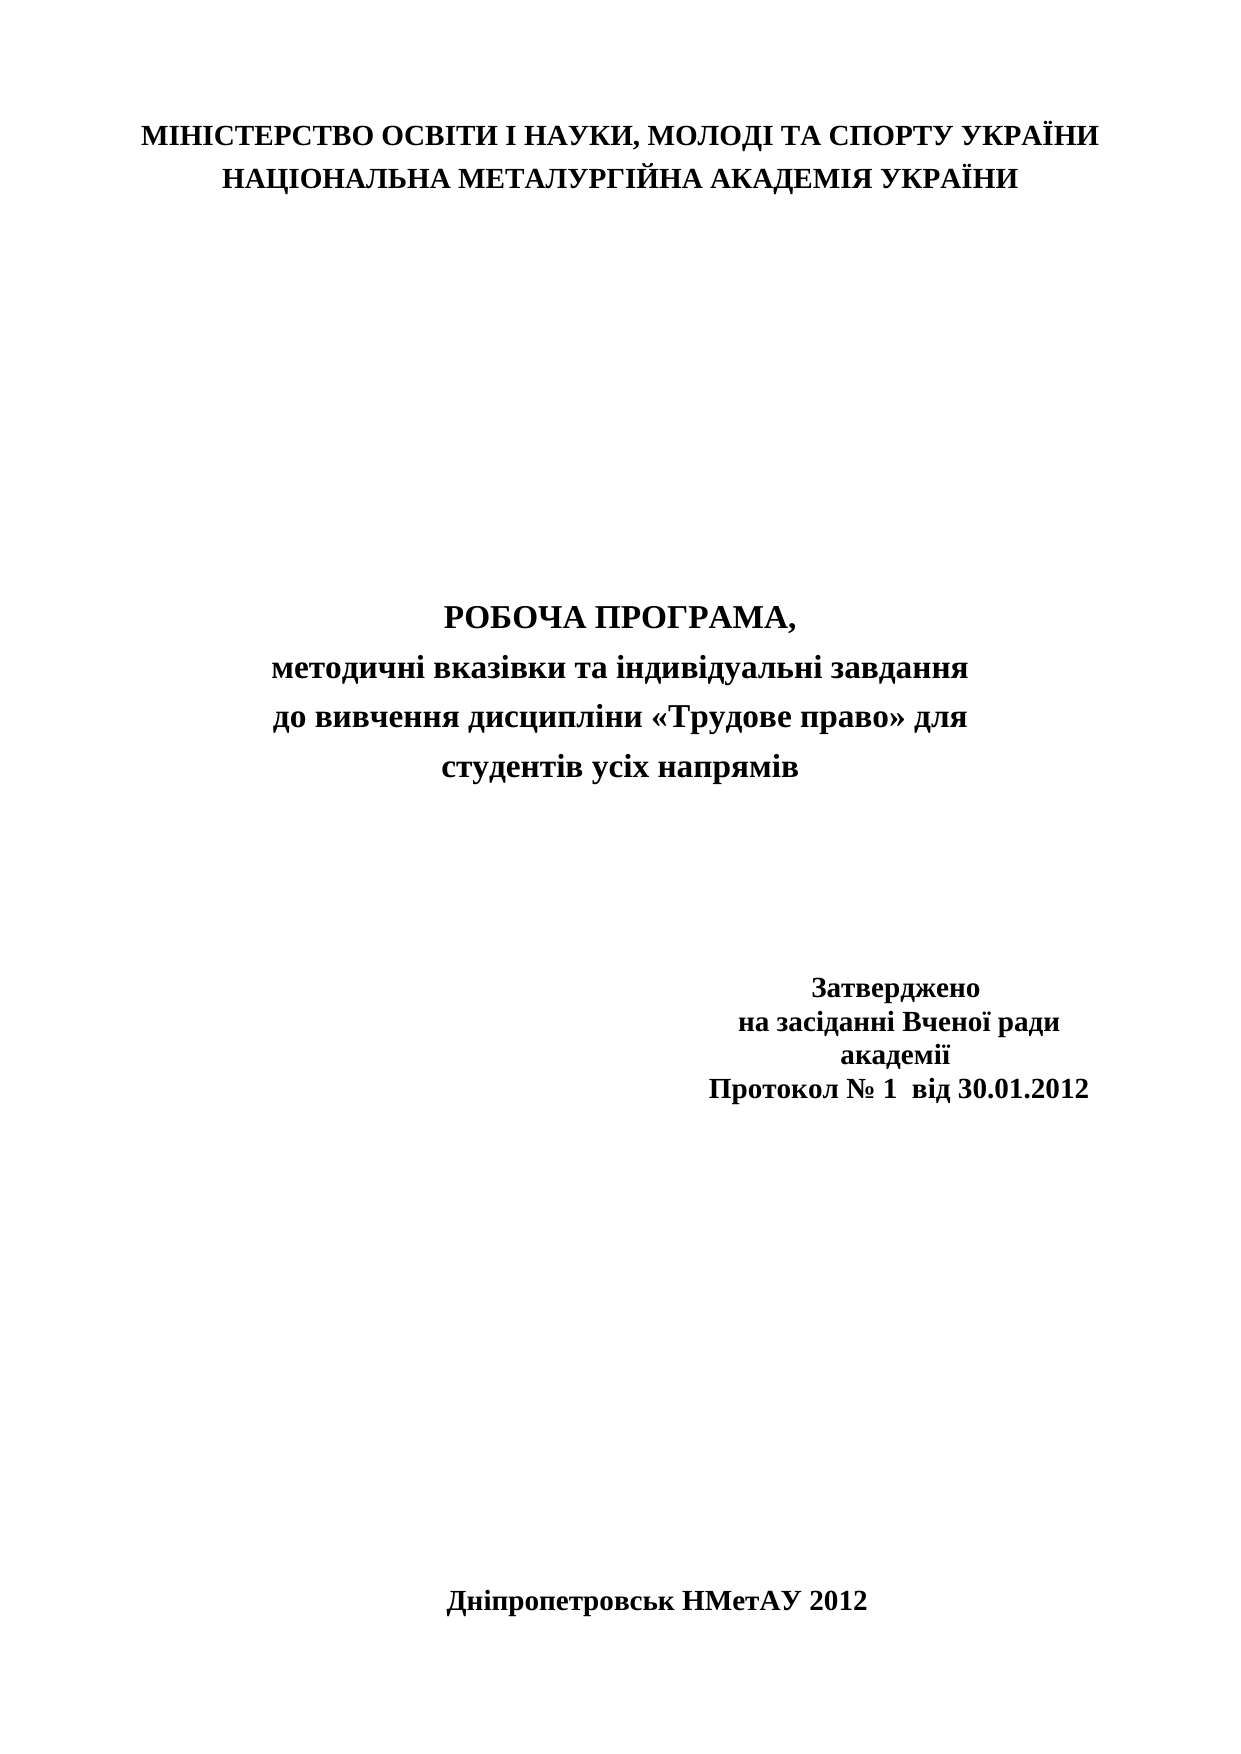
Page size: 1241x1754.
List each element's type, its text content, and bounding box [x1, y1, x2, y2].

text студентів усіх напрямів [118, 746, 1122, 785]
text методичні вказівки та індивідуальні завдання [118, 647, 1122, 685]
text Дніпропетровськ НМетАУ 2012 [118, 1583, 1122, 1617]
text на засіданні Вченої ради [118, 1004, 1122, 1037]
text РОБОЧА ПРОГРАМА, [118, 597, 1122, 635]
text академії [708, 1037, 1122, 1071]
text Затверджено [708, 970, 1122, 1004]
text Протокол № 1 від 30.01.2012 [118, 1071, 1122, 1104]
subtitle МІНІСТЕРСТВО ОСВІТИ І НАУКИ, МОЛОДІ ТА СПОРТУ УКРАЇНИ [118, 118, 1122, 152]
text до вивчення дисципліни «Трудове право» для [118, 697, 1122, 735]
text НАЦІОНАЛЬНА МЕТАЛУРГІЙНА АКАДЕМІЯ УКРАЇНИ [118, 162, 1122, 195]
